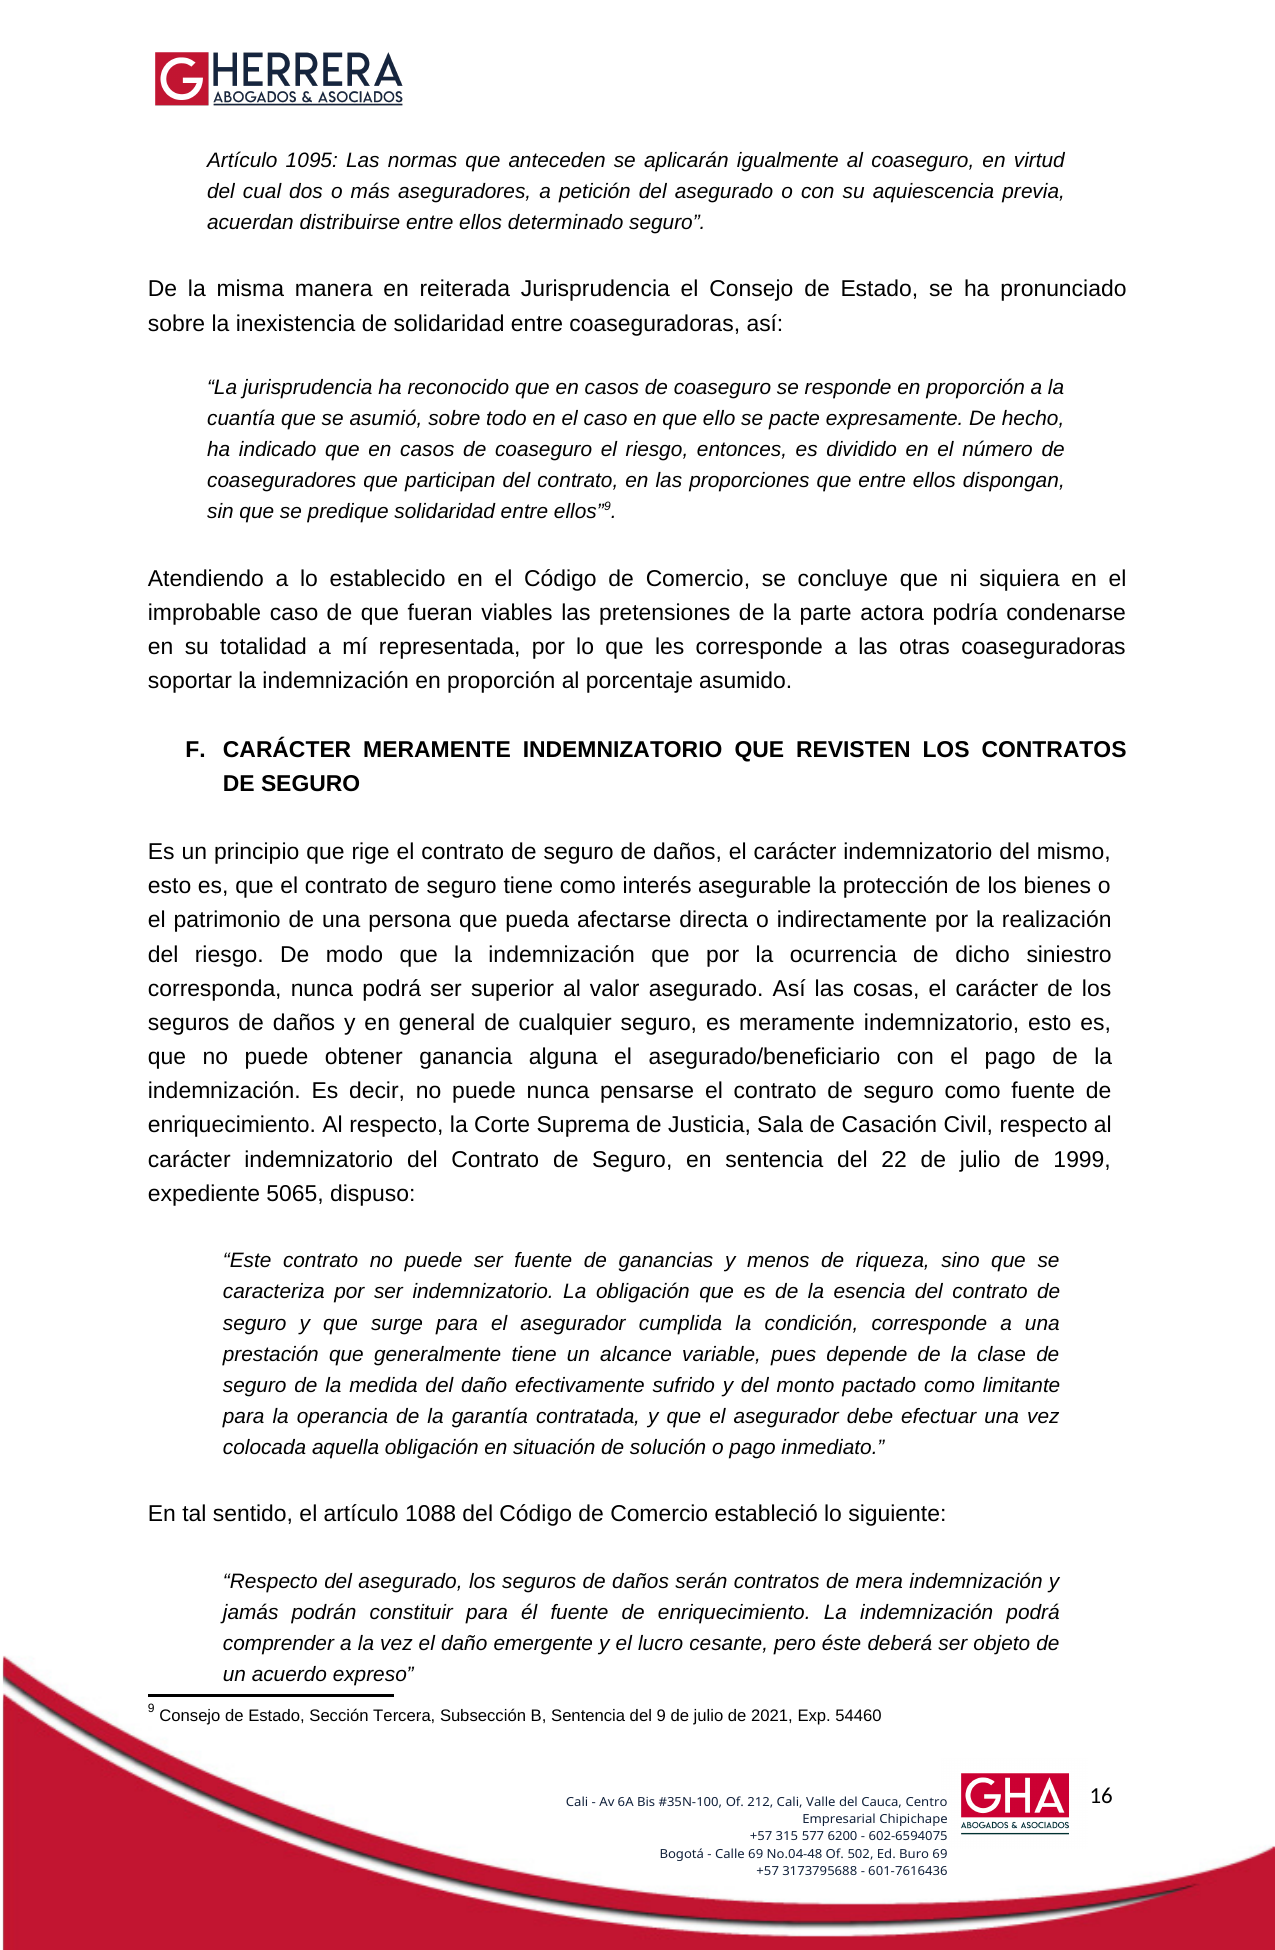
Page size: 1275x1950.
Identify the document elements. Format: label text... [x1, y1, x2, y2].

list CARÁCTER MERAMENTE INDEMNIZATORIO QUE REVISTEN LOS CONTRATOS DE SEGURO [185, 736, 1127, 796]
text En tal sentido, el artículo 1088 del Código de Comercio estableció lo siguiente: [148, 1500, 1112, 1527]
list “Este contrato no puede ser fuente de ganancias y menos de riqueza, sino que se caracteriza por ser indemnizatorio. La obligación que es de la esencia del contrato de seguro y que surge para el asegurador cumplida la condición, corresponde a una prestación que generalmente tiene un alcance variable, pues depende de la clase de seguro de la medida del daño efectivamente sufrido y del monto pactado como limitante para la operancia de la garantía contratada, y que el asegurador debe efectuar una vez colocada aquella obligación en situación de solución o pago inmediato.” [223, 1248, 1063, 1459]
picture [142, 37, 415, 120]
list Artículo 1095: Las normas que anteceden se aplicarán igualmente al coaseguro, en virtud del cual dos o más aseguradores, a petición del asegurado o con su aquiescencia previa, acuerdan distribuirse entre ellos determinado seguro”. [207, 148, 1068, 234]
text De la misma manera en reiterada Jurisprudencia el Consejo de Estado, se ha pronunciado sobre la inexistencia de solidaridad entre coaseguradoras, así: [148, 275, 1127, 336]
text Es un principio que rige el contrato de seguro de daños, el carácter indemnizatorio del mismo, esto es, que el contrato de seguro tiene como interés asegurable la protección de los bienes o el patrimonio de una persona que pueda afectarse directa o indirectamente por la realización del riesgo. De modo que la indemnización que por la ocurrencia de dicho siniestro corresponda, nunca podrá ser superior al valor asegurado. Así las cosas, el carácter de los seguros de daños y en general de cualquier seguro, es meramente indemnizatorio, esto es, que no puede obtener ganancia alguna el asegurado/beneficiario con el pago de la indemnización. Es decir, no puede nunca pensarse el contrato de seguro como fuente de enriquecimiento. Al respecto, la Corte Suprema de Justicia, Sala de Casación Civil, respecto al carácter indemnizatorio del Contrato de Seguro, en sentencia del 22 de julio de 1999, expediente 5065, dispuso: [148, 838, 1112, 1206]
text Atendiendo a lo establecido en el Código de Comercio, se concluye que ni siquiera en el improbable caso de que fueran viables las pretensiones de la parte actora podría condenarse en su totalidad a mí representada, por lo que les corresponde a las otras coaseguradoras soportar la indemnización en proporción al porcentaje asumido. [148, 565, 1127, 693]
list “La jurisprudencia ha reconocido que en casos de coaseguro se responde en proporción a la cuantía que se asumió, sobre todo en el caso en que ello se pacte expresamente. De hecho, ha indicado que en casos de coaseguro el riesgo, entonces, es dividido en el número de coaseguradores que participan del contrato, en las proporciones que entre ellos dispongan, sin que se predique solidaridad entre ellos”. [207, 375, 1068, 523]
list “Respecto del asegurado, los seguros de daños serán contratos de mera indemnización y jamás podrán constituir para él fuente de enriquecimiento. La indemnización podrá comprender a la vez el daño emergente y el lucro cesante, pero éste deberá ser objeto de un acuerdo expreso” [223, 1568, 1063, 1686]
picture [2, 1643, 1275, 1950]
